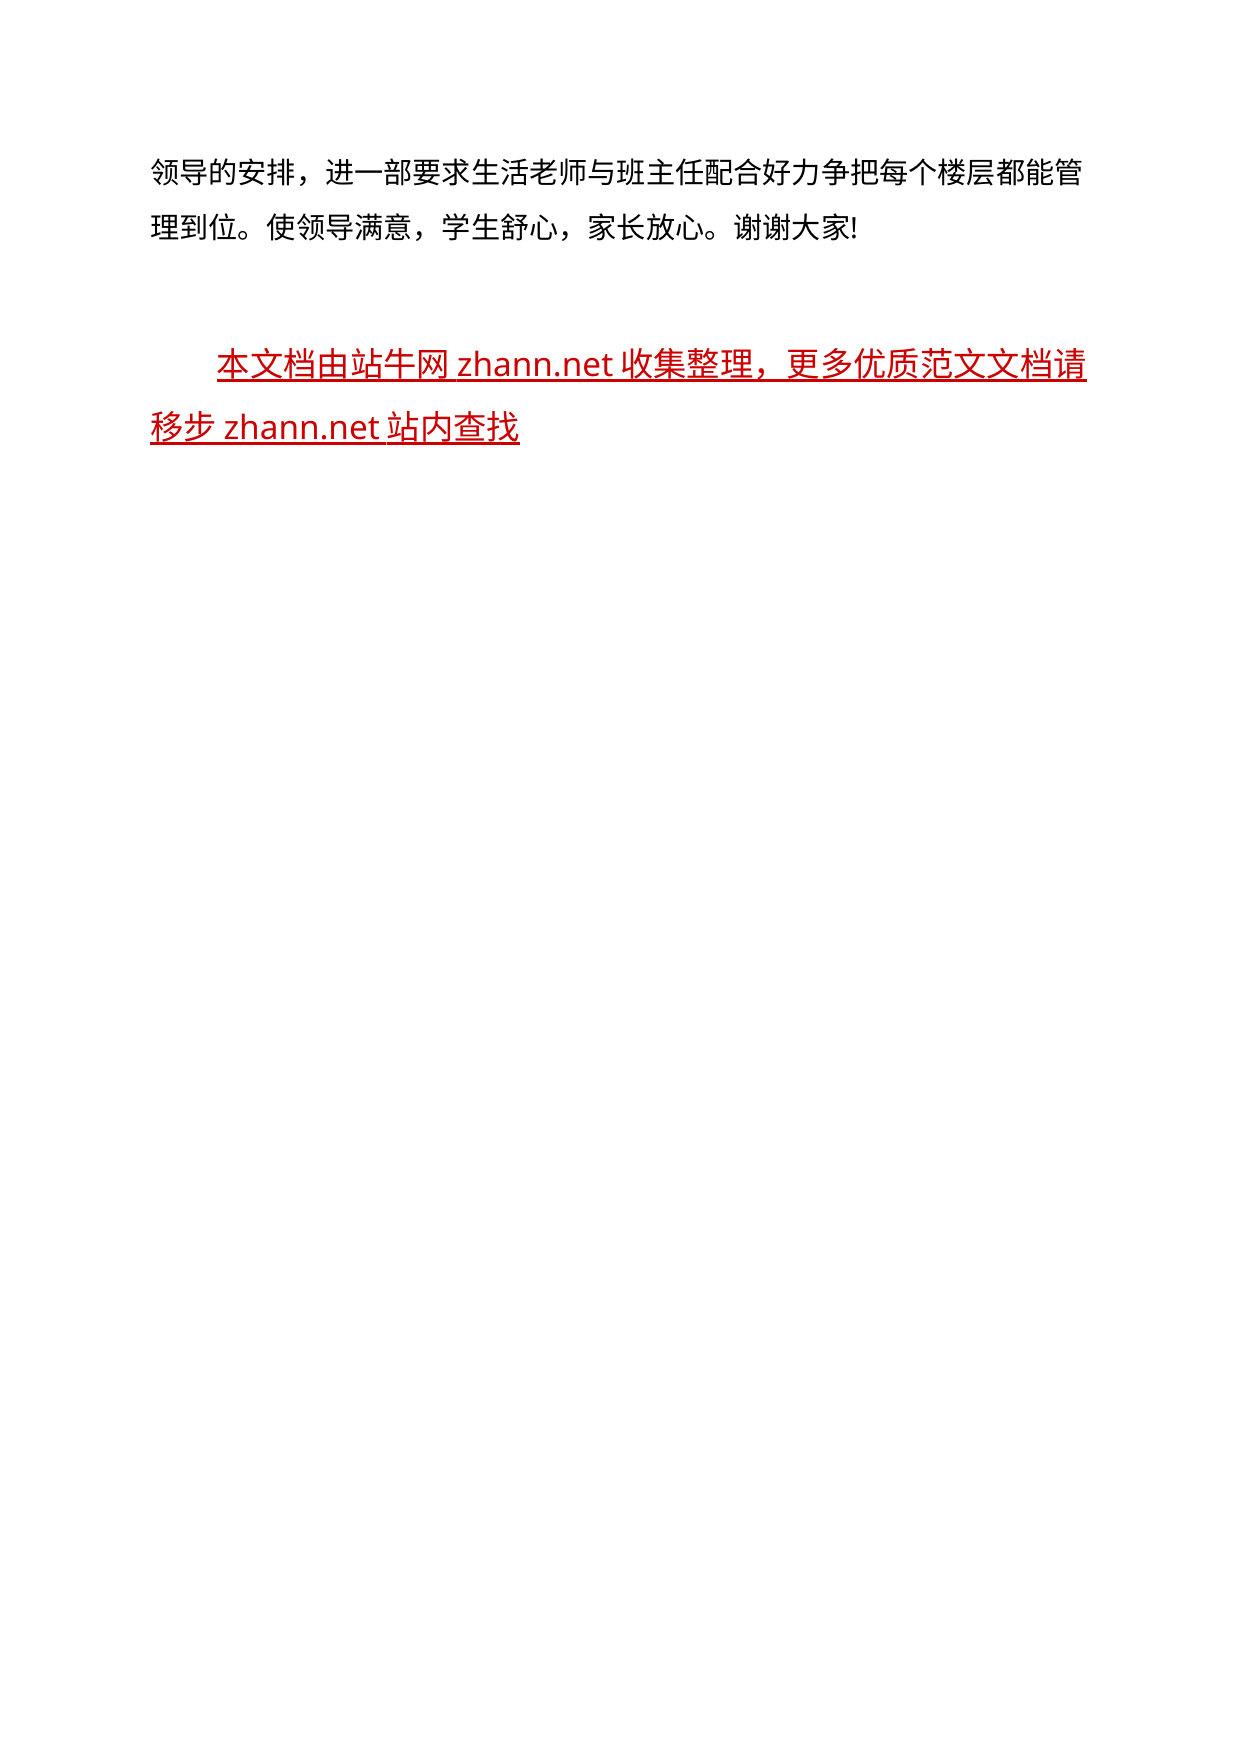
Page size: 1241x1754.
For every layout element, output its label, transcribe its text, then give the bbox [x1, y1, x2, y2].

text 本文档由站牛网zhann.net收集整理，更多优质范文文档请移步zhann.net站内查找 [150, 338, 1090, 449]
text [150, 150, 1090, 247]
